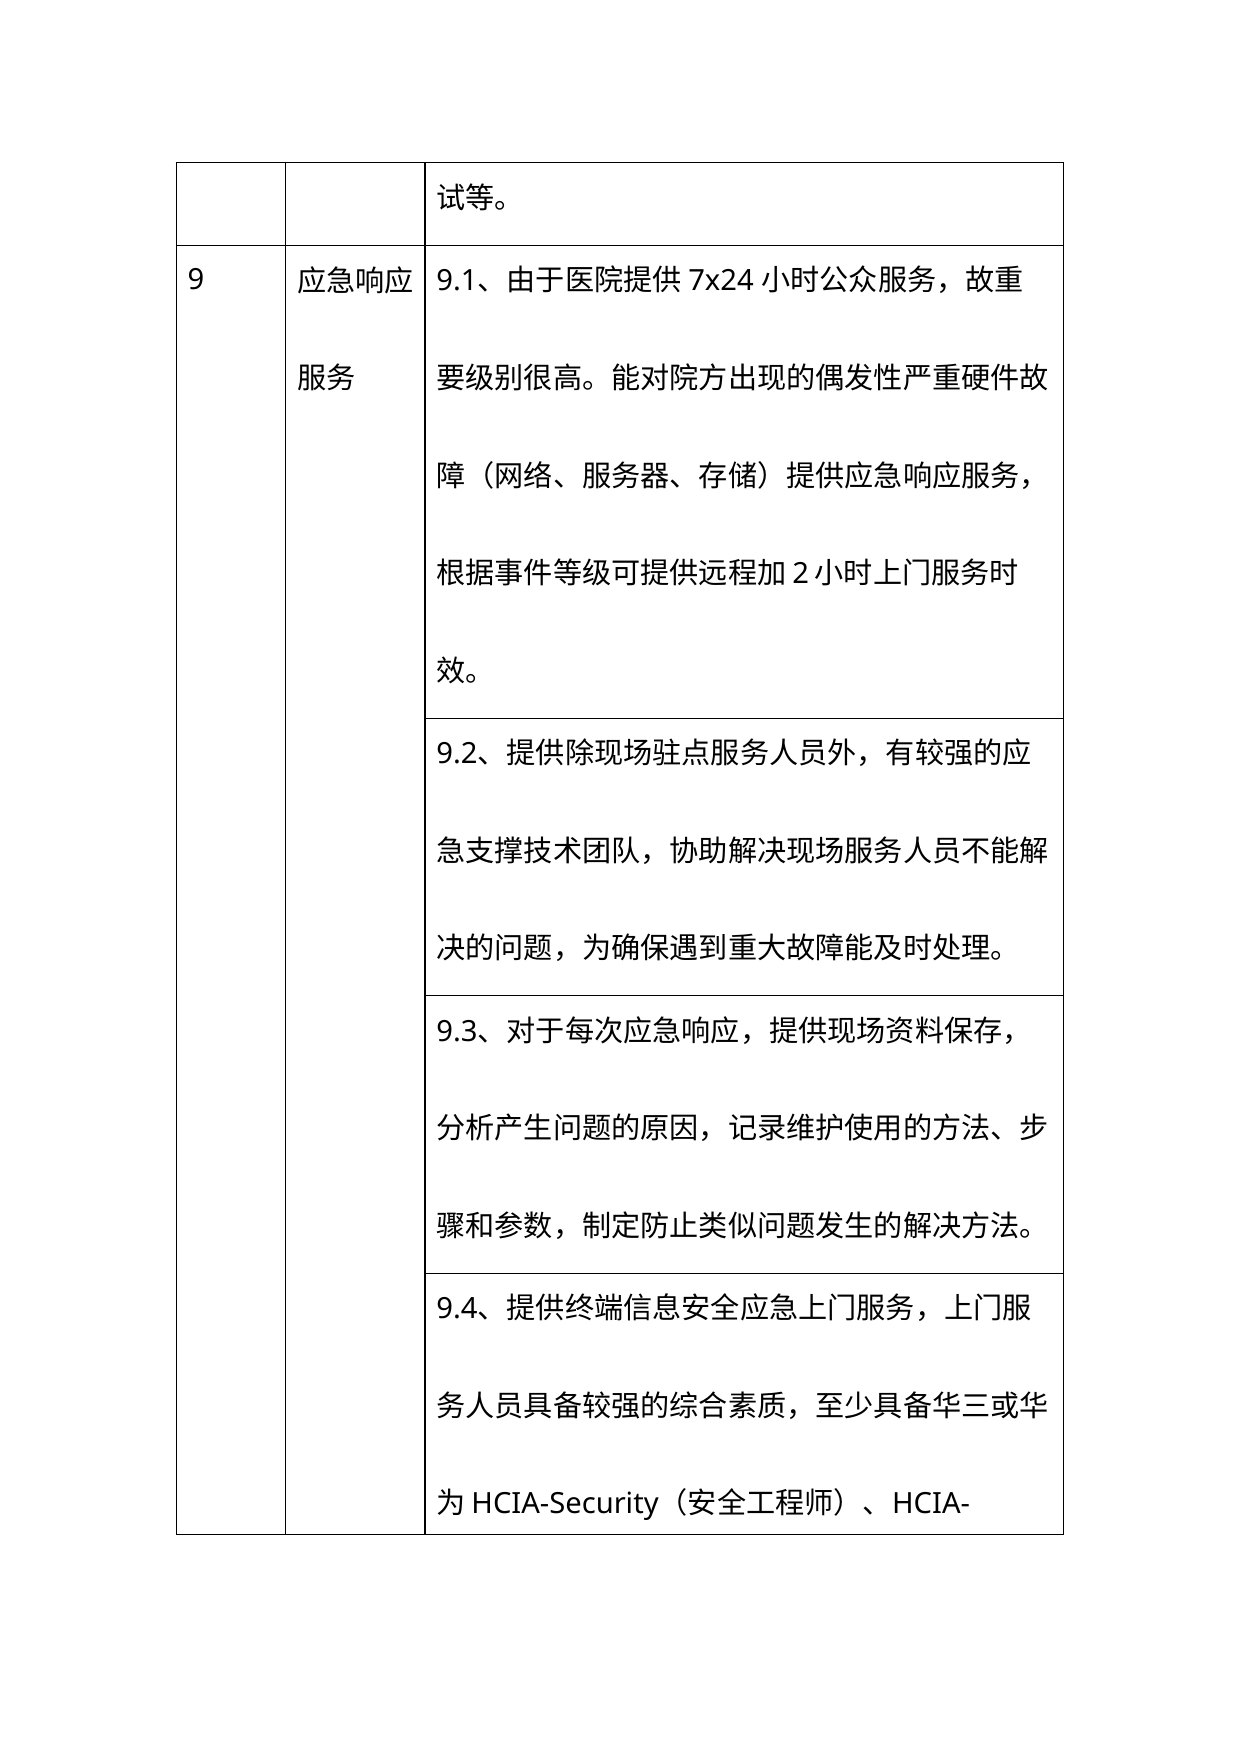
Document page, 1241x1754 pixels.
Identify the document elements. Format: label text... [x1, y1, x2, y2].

table_cell 应急响应服务 [286, 246, 424, 1534]
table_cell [426, 1274, 1063, 1534]
table_cell 9.1、由于医院提供 7x24 小时公众服务，故重要级别很高。能对院方出现的偶发性严重硬件故障（网络、服务器、存储）提供应急响应服务，根据事件等级可提供远程加2小时上门服务时效。 [426, 246, 1063, 717]
table_cell 9.3、对于每次应急响应，提供现场资料保存，分析产生问题的原因，记录维护使用的方法、步骤和参数，制定防止类似问题发生的解决方法。 [426, 996, 1063, 1273]
table_cell 9.2、提供除现场驻点服务人员外，有较强的应急支撑技术团队，协助解决现场服务人员不能解决的问题，为确保遇到重大故障能及时处理。 [426, 719, 1063, 995]
table_cell 9 [177, 246, 285, 1534]
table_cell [426, 163, 1063, 245]
